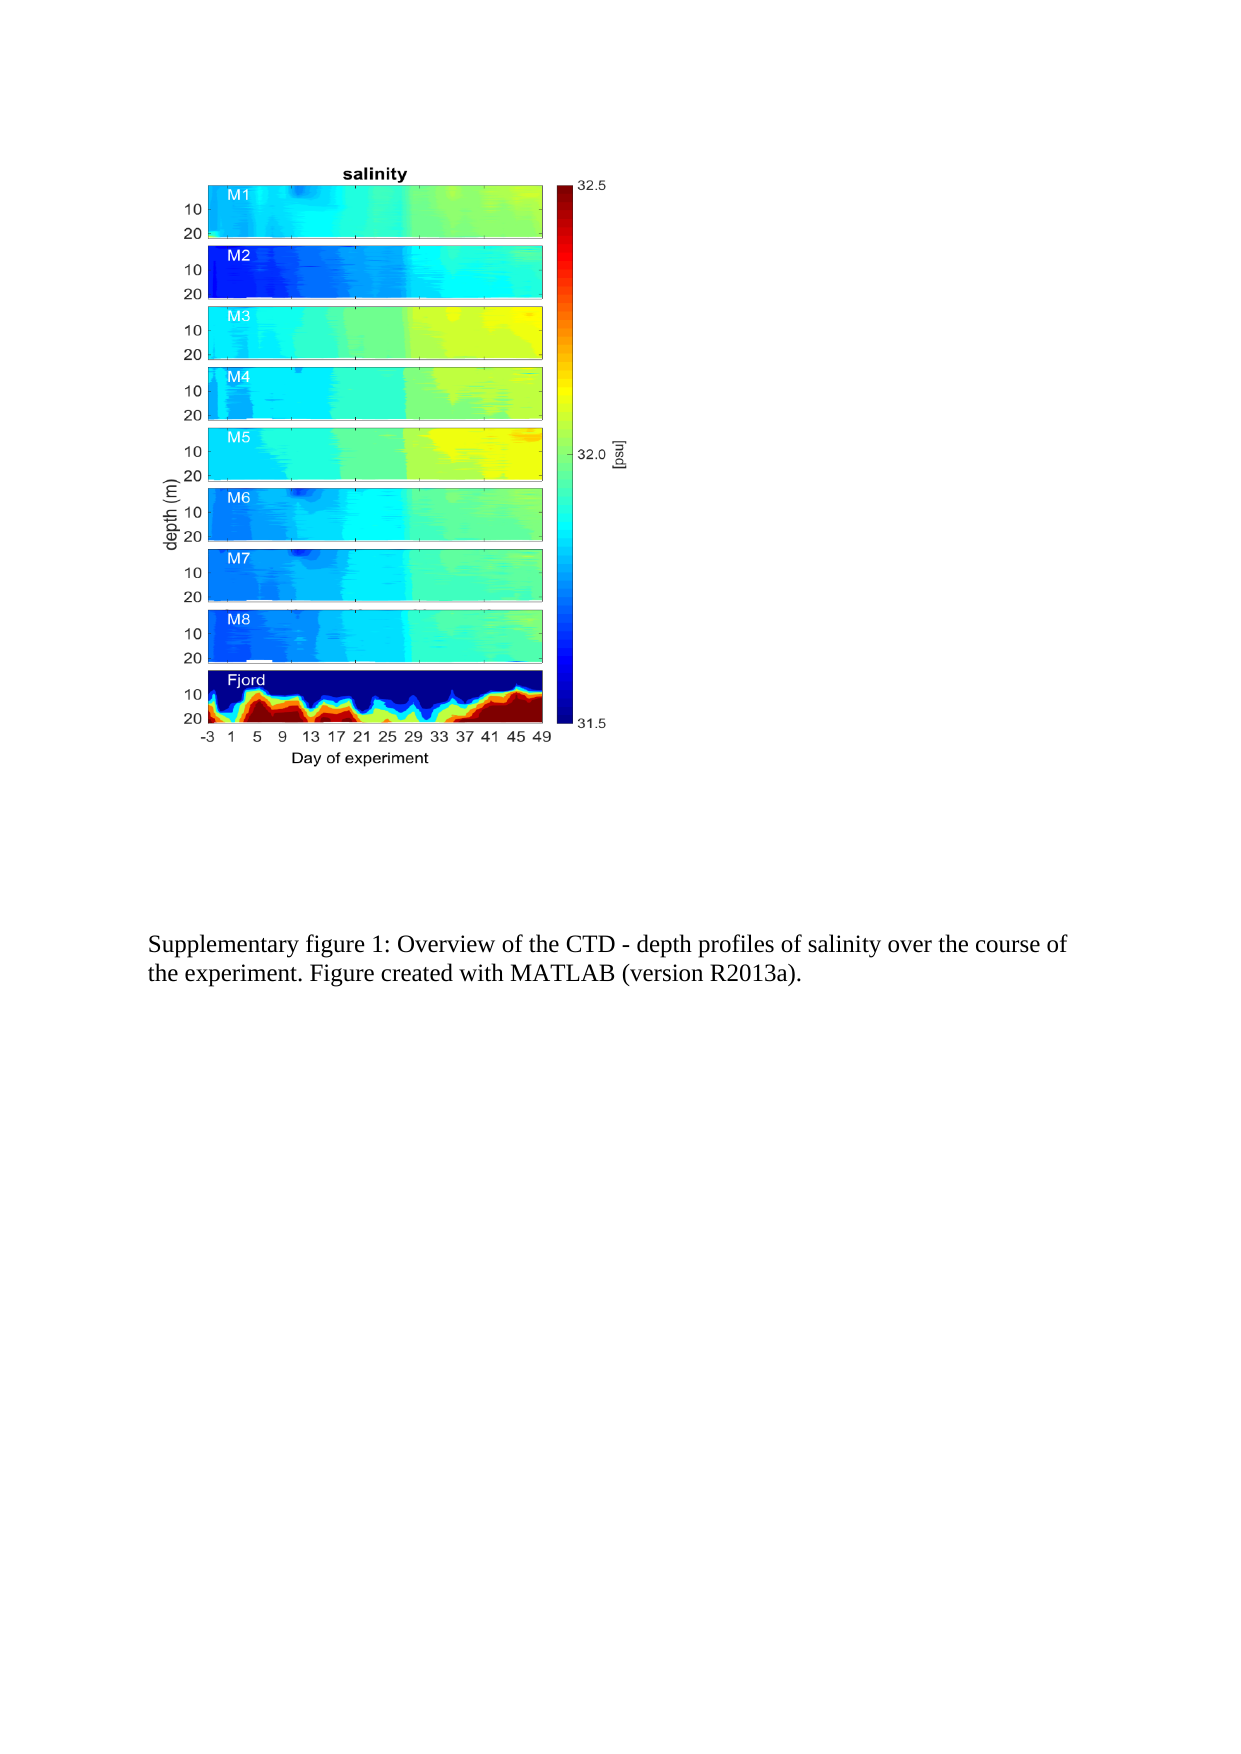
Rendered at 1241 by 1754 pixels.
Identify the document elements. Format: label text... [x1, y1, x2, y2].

picture [147, 147, 653, 905]
text Supplementary figure 1: Overview of the CTD - depth profiles of salinity over the course of the experiment. Figure created with MATLAB (version R2013a). [148, 929, 1093, 987]
